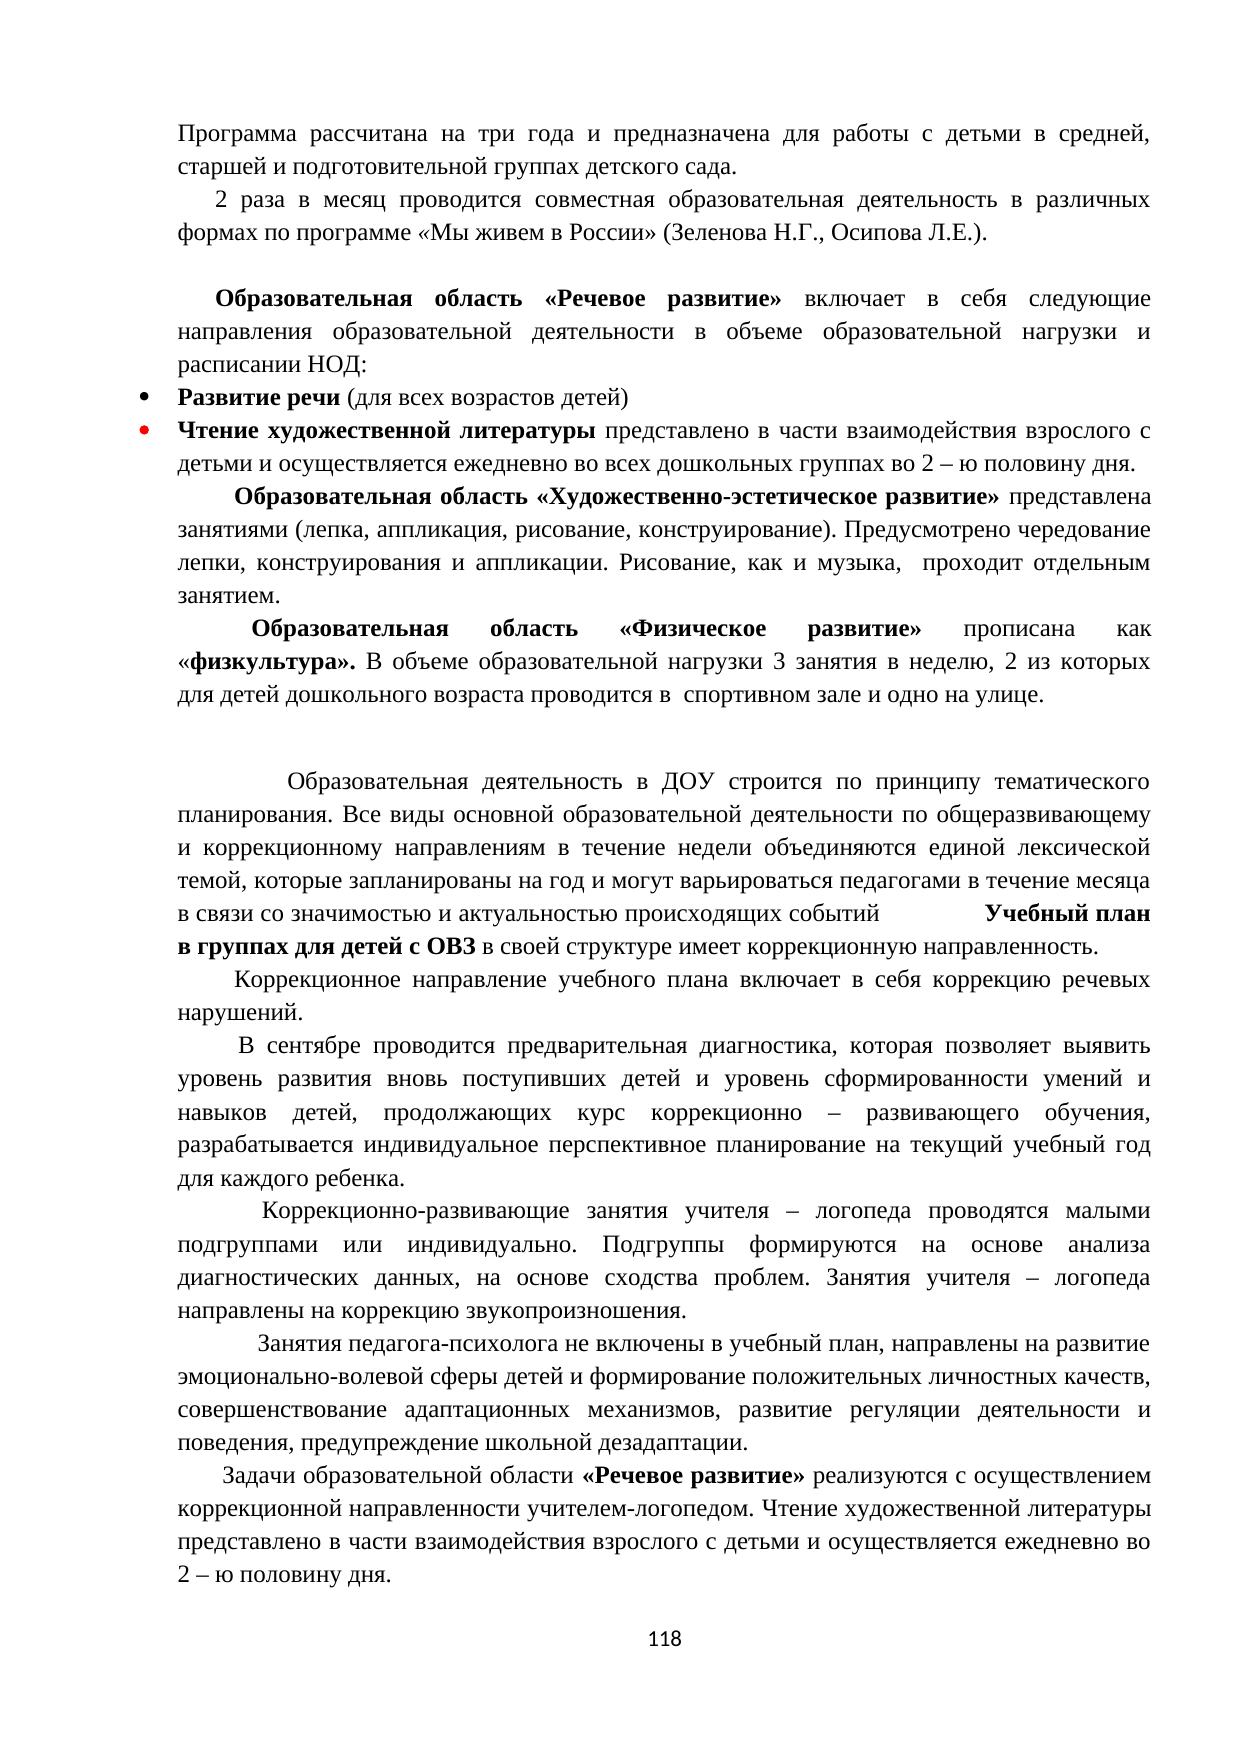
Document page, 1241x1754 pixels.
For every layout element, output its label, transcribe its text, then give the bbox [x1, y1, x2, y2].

text Коррекционно-развивающие занятия учителя – логопеда проводятся малыми подгруппами или индивидуально. Подгруппы формируются на основе анализа диагностических данных, на основе сходства проблем. Занятия учителя – логопеда направлены на коррекцию звукопроизношения. [177, 1196, 1152, 1323]
text Образовательная область «Физическое развитие» прописана как «физкультура». В объеме образовательной нагрузки 3 занятия в неделю, 2 из которых для детей дошкольного возраста проводится в спортивном зале и одно на улице. [177, 613, 1152, 708]
text 2 раза в месяц проводится совместная образовательная деятельность в различных формах по программе «Мы живем в России» (Зеленова Н.Г., Осипова Л.Е.). [177, 184, 1152, 246]
text Образовательная область «Речевое развитие» включает в себя следующие направления образовательной деятельности в объеме образовательной нагрузки и расписании НОД: [177, 283, 1152, 378]
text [177, 118, 1152, 180]
text Коррекционное направление учебного плана включает в себя коррекцию речевых нарушений. [177, 964, 1152, 1026]
text Образовательная деятельность в ДОУ строится по принципу тематического планирования. Все виды основной образовательной деятельности по общеразвивающему и коррекционному направлениям в течение недели объединяются единой лексической темой, которые запланированы на год и могут варьироваться педагогами в течение месяца в связи со значимостью и актуальностью происходящих событий Учебный план в группах для детей с ОВЗ в своей структуре имеет коррекционную направленность. [177, 766, 1152, 960]
list Развитие речи (для всех возрастов детей) [140, 382, 1152, 411]
list Чтение художественной литературы представлено в части взаимодействия взрослого с детьми и осуществляется ежедневно во всех дошкольных группах во 2 – ю половину дня. [140, 415, 1152, 477]
text Занятия педагога-психолога не включены в учебный план, направлены на развитие эмоционально-волевой сферы детей и формирование положительных личностных качеств, совершенствование адаптационных механизмов, развитие регуляции деятельности и поведения, предупреждение школьной дезадаптации. [177, 1328, 1152, 1456]
text Образовательная область «Художественно-эстетическое развитие» представлена занятиями (лепка, аппликация, рисование, конструирование). Предусмотрено чередование лепки, конструирования и аппликации. Рисование, как и музыка, проходит отдельным занятием. [177, 481, 1152, 609]
text В сентябре проводится предварительная диагностика, которая позволяет выявить уровень развития вновь поступивших детей и уровень сформированности умений и навыков детей, продолжающих курс коррекционно – развивающего обучения, разрабатывается индивидуальное перспективное планирование на текущий учебный год для каждого ребенка. [177, 1031, 1152, 1191]
text Задачи образовательной области «Речевое развитие» реализуются с осуществлением коррекционной направленности учителем-логопедом. Чтение художественной литературы представлено в части взаимодействия взрослого с детьми и осуществляется ежедневно во 2 – ю половину дня. [177, 1460, 1152, 1588]
